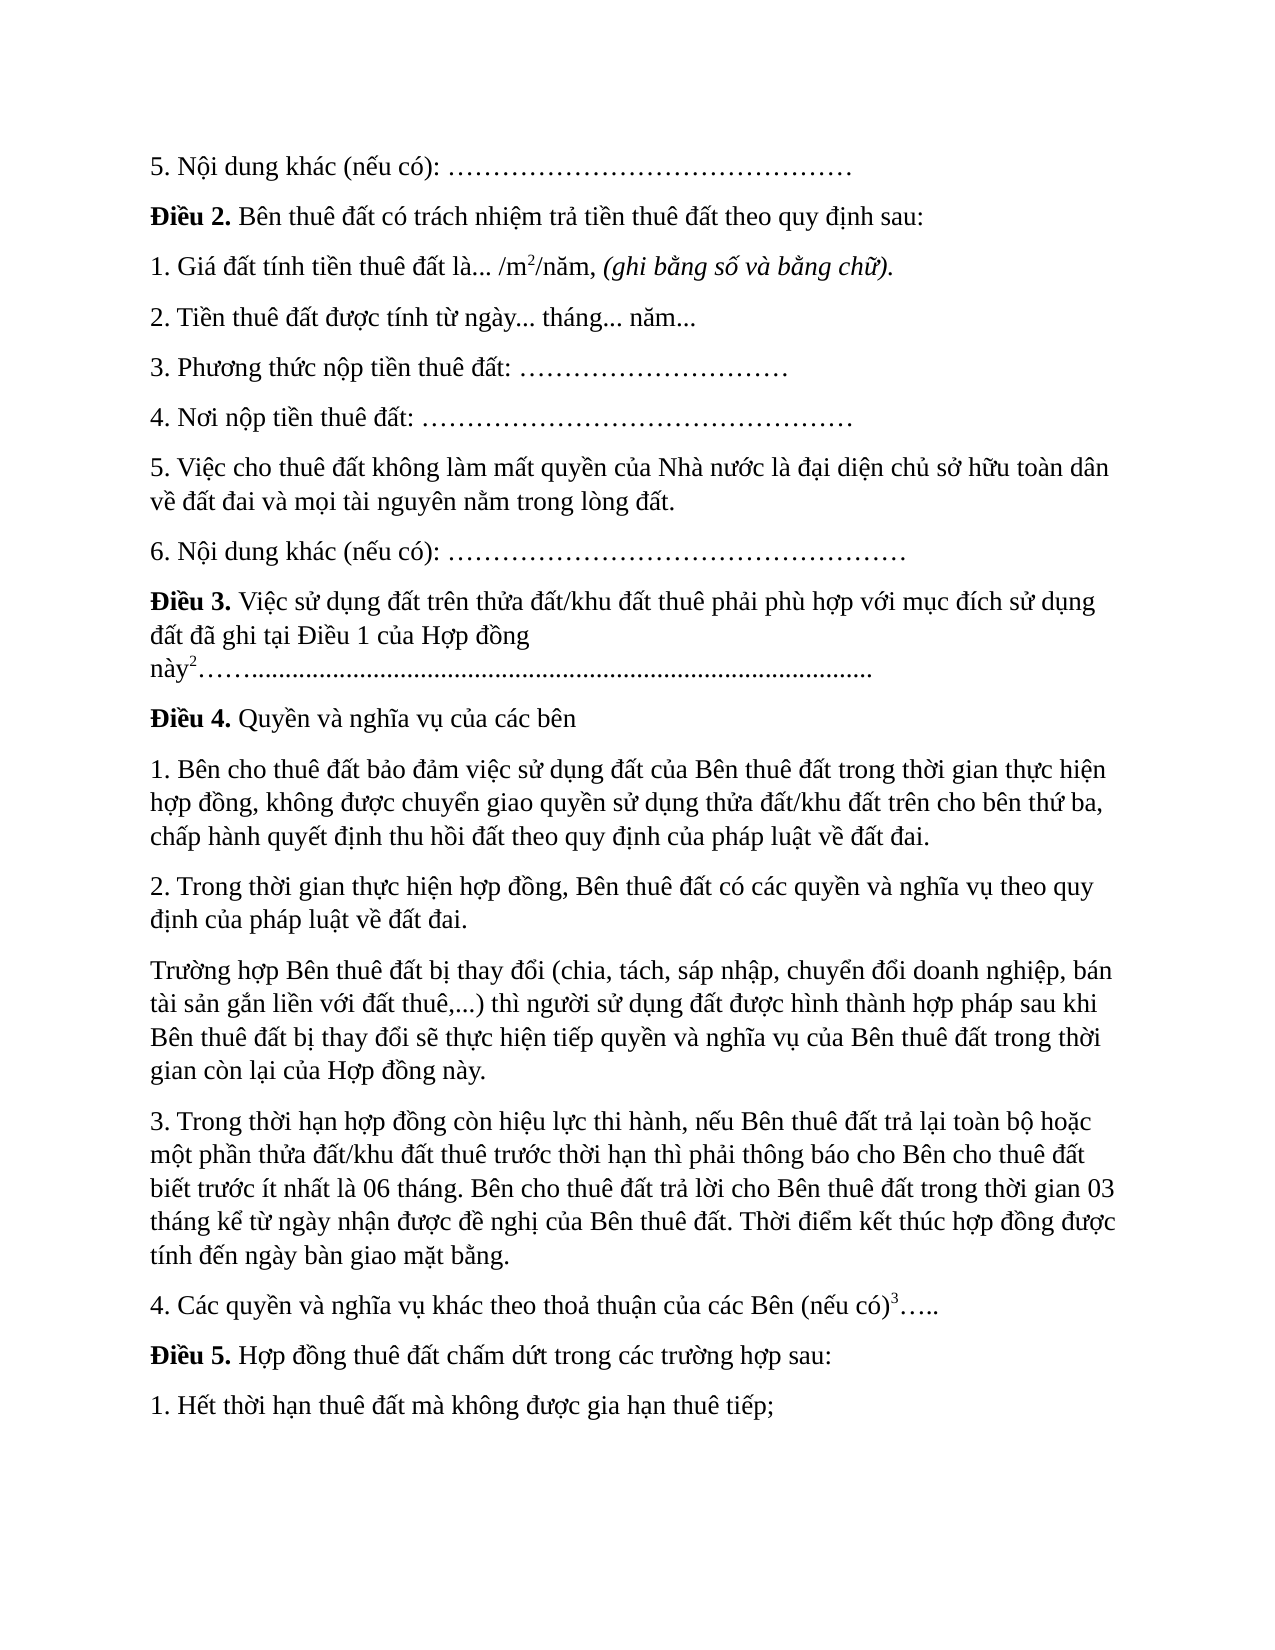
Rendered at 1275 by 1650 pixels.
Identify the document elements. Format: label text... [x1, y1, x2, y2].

text 5. Nội dung khác (nếu có): ……………………………………… [150, 150, 1125, 181]
text 4. Các quyền và nghĩa vụ khác theo thoả thuận của các Bên (nếu có)3….. [150, 1289, 1125, 1320]
text 5. Việc cho thuê đất không làm mất quyền của Nhà nước là đại diện chủ sở hữu toàn dân về đất đai và mọi tài nguyên nằm trong lòng đất. [150, 451, 1125, 516]
text 6. Nội dung khác (nếu có): …………………………………………… [150, 535, 1125, 566]
text Điều 3. Việc sử dụng đất trên thửa đất/khu đất thuê phải phù hợp với mục đích sử dụng đất đã ghi tại Điều 1 của Hợp đồng này2……............................................................................................ [150, 585, 1125, 683]
text 1. Giá đất tính tiền thuê đất là... /m2/năm, (ghi bằng số và bằng chữ). [150, 250, 1125, 282]
text 3. Phương thức nộp tiền thuê đất: ………………………… [150, 351, 1125, 382]
text Điều 5. Hợp đồng thuê đất chấm dứt trong các trường hợp sau: [150, 1339, 1125, 1370]
text Trường hợp Bên thuê đất bị thay đổi (chia, tách, sáp nhập, chuyển đổi doanh nghiệp, bán tài sản gắn liền với đất thuê,...) thì người sử dụng đất được hình thành hợp pháp sau khi Bên thuê đất bị thay đổi sẽ thực hiện tiếp quyền và nghĩa vụ của Bên thuê đất trong thời gian còn lại của Hợp đồng này. [150, 954, 1125, 1086]
text 2. Tiền thuê đất được tính từ ngày... tháng... năm... [150, 301, 1125, 332]
text Điều 4. Quyền và nghĩa vụ của các bên [150, 702, 1125, 734]
text 1. Hết thời hạn thuê đất mà không được gia hạn thuê tiếp; [150, 1389, 1125, 1421]
text 2. Trong thời gian thực hiện hợp đồng, Bên thuê đất có các quyền và nghĩa vụ theo quy định của pháp luật về đất đai. [150, 870, 1125, 935]
text Điều 2. Bên thuê đất có trách nhiệm trả tiền thuê đất theo quy định sau: [150, 200, 1125, 231]
text 3. Trong thời hạn hợp đồng còn hiệu lực thi hành, nếu Bên thuê đất trả lại toàn bộ hoặc một phần thửa đất/khu đất thuê trước thời hạn thì phải thông báo cho Bên cho thuê đất biết trước ít nhất là 06 tháng. Bên cho thuê đất trả lời cho Bên thuê đất trong thời gian 03 tháng kể từ ngày nhận được đề nghị của Bên thuê đất. Thời điểm kết thúc hợp đồng được tính đến ngày bàn giao mặt bằng. [150, 1104, 1125, 1270]
text 1. Bên cho thuê đất bảo đảm việc sử dụng đất của Bên thuê đất trong thời gian thực hiện hợp đồng, không được chuyển giao quyền sử dụng thửa đất/khu đất trên cho bên thứ ba, chấp hành quyết định thu hồi đất theo quy định của pháp luật về đất đai. [150, 753, 1125, 851]
text 4. Nơi nộp tiền thuê đất: ………………………………………… [150, 401, 1125, 432]
